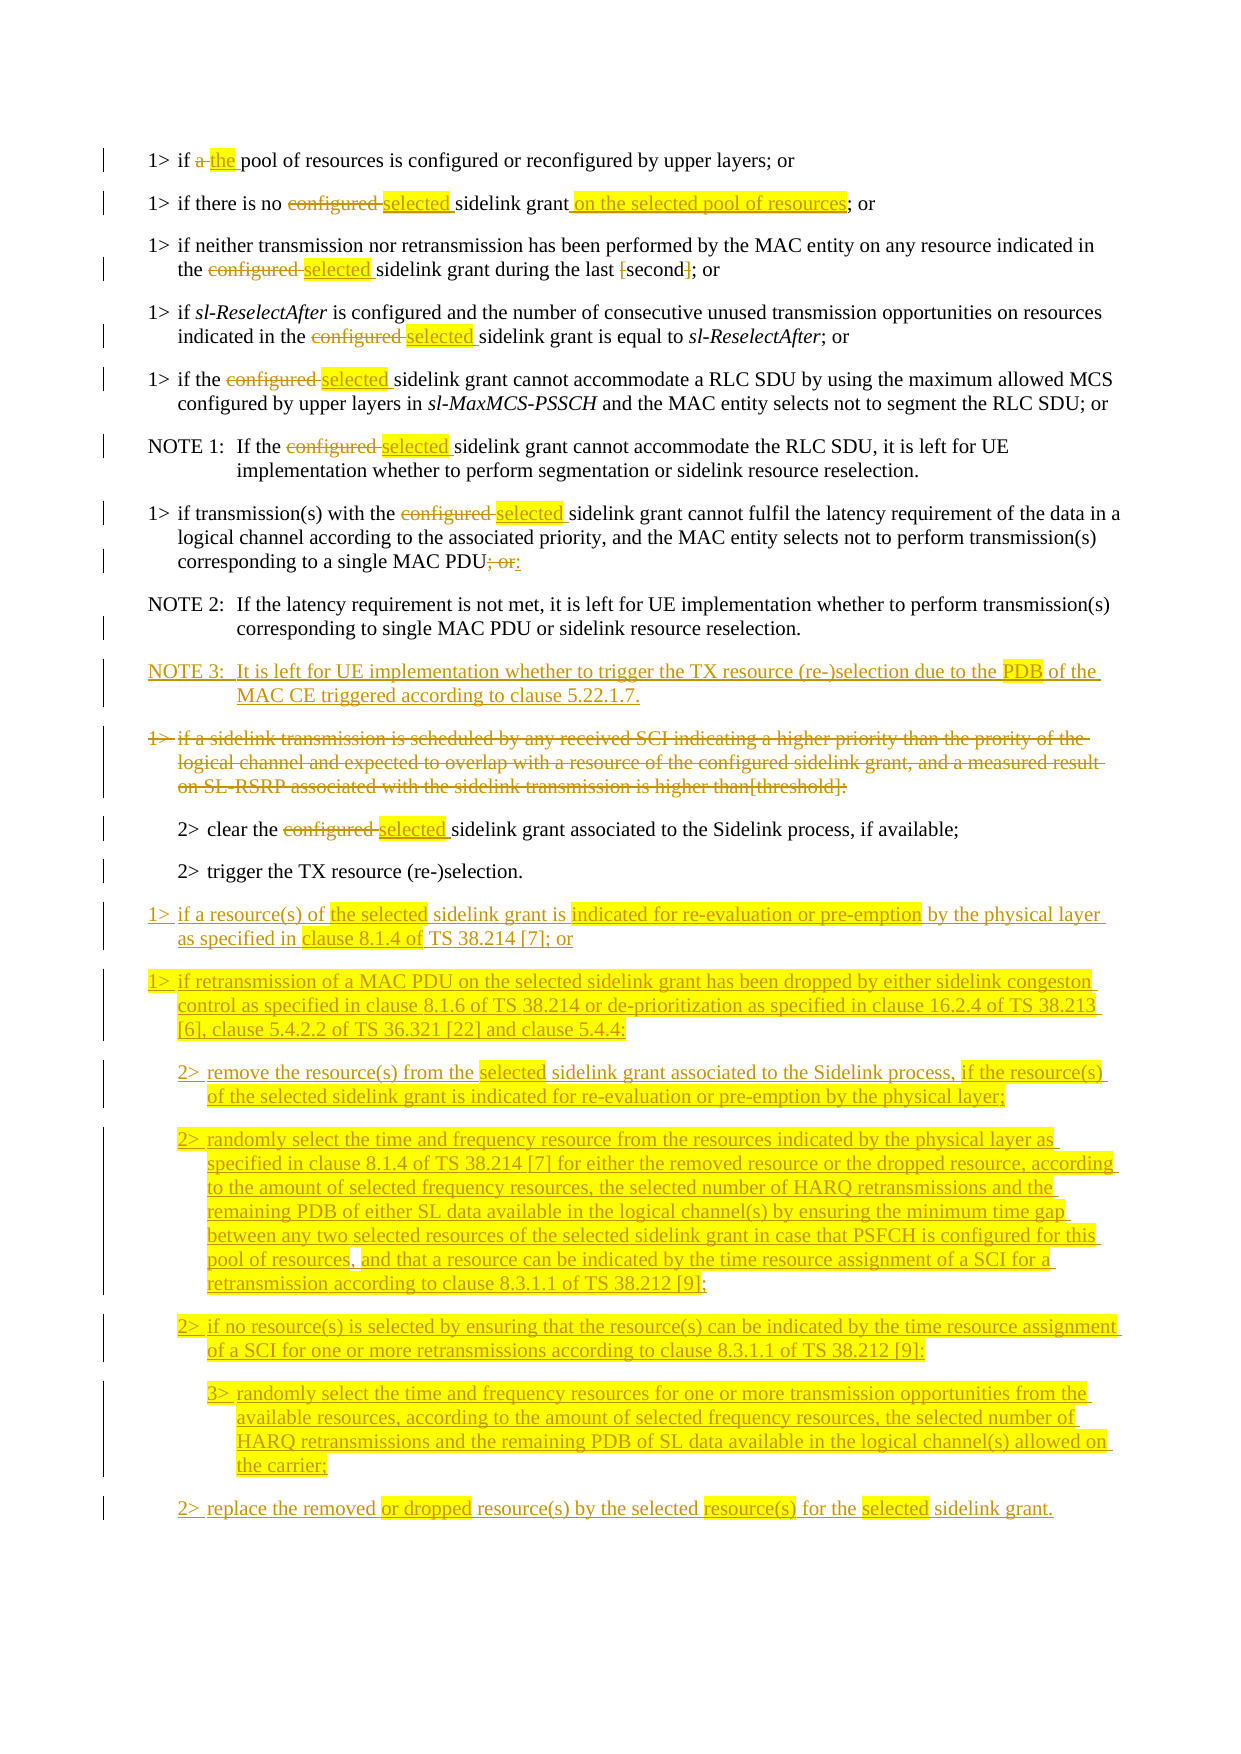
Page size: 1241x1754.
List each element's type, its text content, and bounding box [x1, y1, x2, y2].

text 2> trigger the TX resource (re-)selection. [177, 859, 1122, 883]
text 1> if neither transmission nor retransmission has been performed by the MAC entity on any resource indicated in the sidelink grant during the last second; or [148, 233, 1122, 281]
text 2> clear the sidelink grant associated to the Sidelink process, if available; [446, 816, 1122, 841]
text 1> if the sidelink grant cannot accommodate a RLC SDU by using the maximum allowed MCS configured by upper layers in sl-MaxMCS-PSSCH and the MAC entity selects not to segment the RLC SDU; or [148, 367, 1122, 415]
text 1> if there is no sidelink grant; or [148, 191, 383, 214]
text 1> if transmission(s) with the sidelink grant cannot fulfil the latency requirement of the data in a logical channel according to the associated priority, and the MAC entity selects not to perform transmission(s) corresponding to a single MAC PDU [148, 501, 1122, 573]
text 1> if sl-ReselectAfter is configured and the number of consecutive unused transmission opportunities on resources indicated in the sidelink grant is equal to sl-ReselectAfter; or [148, 300, 1122, 348]
text NOTE 1: If the sidelink grant cannot accommodate the RLC SDU, it is left for UE implementation whether to perform segmentation or sidelink resource reselection. [148, 434, 1122, 482]
text NOTE 2: If the latency requirement is not met, it is left for UE implementation whether to perform transmission(s) corresponding to single MAC PDU or sidelink resource reselection. [148, 592, 1122, 640]
text 1> if pool of resources is configured or reconfigured by upper layers; or [235, 148, 1122, 172]
text 2> clear the sidelink grant associated to the Sidelink process, if available; [177, 816, 379, 841]
text 1> if there is no sidelink grant; or [450, 191, 574, 214]
text 1> if there is no sidelink grant; or [847, 191, 1122, 214]
